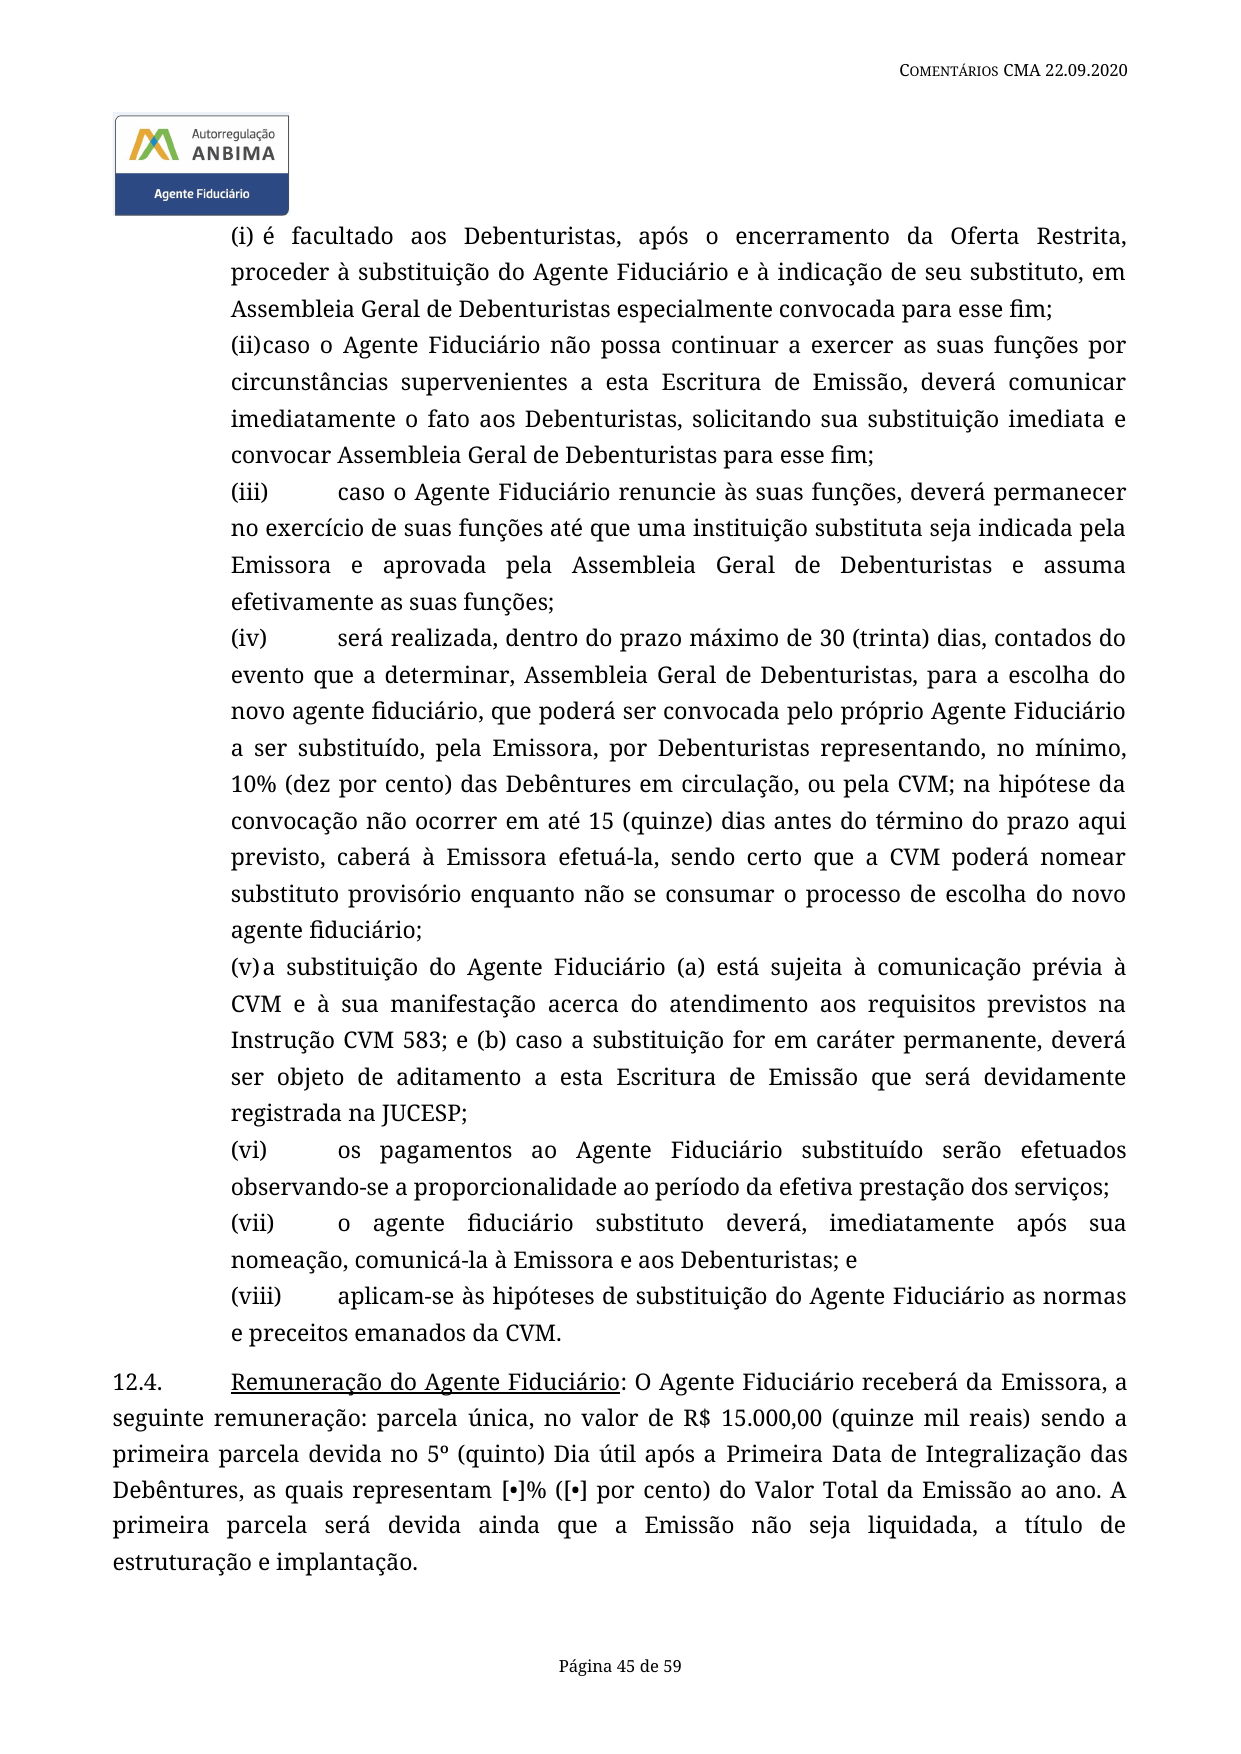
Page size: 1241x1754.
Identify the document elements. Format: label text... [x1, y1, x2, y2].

list caso o Agente Fiduciário renuncie às suas funções, deverá permanecer no exercício de suas funções até que uma instituição substituta seja indicada pela Emissora e aprovada pela Assembleia Geral de Debenturistas e assuma efetivamente as suas funções; [231, 476, 1128, 617]
list os pagamentos ao Agente Fiduciário substituído serão efetuados observando-se a proporcionalidade ao período da efetiva prestação dos serviços; [231, 1134, 1128, 1202]
list será realizada, dentro do prazo máximo de 30 (trinta) dias, contados do evento que a determinar, Assembleia Geral de Debenturistas, para a escolha do novo agente fiduciário, que poderá ser convocada pelo próprio Agente Fiduciário a ser substituído, pela Emissora, por Debenturistas representando, no mínimo, 10% (dez por cento) das Debêntures em circulação, ou pela CVM; na hipótese da convocação não ocorrer em até 15 (quinze) dias antes do término do prazo aqui previsto, caberá à Emissora efetuá-la, sendo certo que a CVM poderá nomear substituto provisório enquanto não se consumar o processo de escolha do novo agente fiduciário; [231, 622, 1128, 946]
list é facultado aos Debenturistas, após o encerramento da Oferta Restrita, proceder à substituição do Agente Fiduciário e à indicação de seu substituto, em Assembleia Geral de Debenturistas especialmente convocada para esse fim; [231, 220, 1128, 324]
list caso o Agente Fiduciário não possa continuar a exercer as suas funções por circunstâncias supervenientes a esta Escritura de Emissão, deverá comunicar imediatamente o fato aos Debenturistas, solicitando sua substituição imediata e convocar Assembleia Geral de Debenturistas para esse fim; [231, 329, 1128, 470]
text Remuneração do Agente Fiduciário: O Agente Fiduciário receberá da Emissora, a seguinte remuneração: parcela única, no valor de R$ 15.000,00 (quinze mil reais) sendo a primeira parcela devida no 5º (quinto) Dia útil após a Primeira Data de Integralização das Debêntures, as quais representam [•]% ([•] por cento) do Valor Total da Emissão ao ano. A primeira parcela será devida ainda que a Emissão não seja liquidada, a título de estruturação e implantação. [112, 1366, 1128, 1577]
list o agente fiduciário substituto deverá, imediatamente após sua nomeação, comunicá-la à Emissora e aos Debenturistas; e [231, 1207, 1128, 1275]
list a substituição do Agente Fiduciário (a) está sujeita à comunicação prévia à CVM e à sua manifestação acerca do atendimento aos requisitos previstos na Instrução CVM 583; e (b) caso a substituição for em caráter permanente, deverá ser objeto de aditamento a esta Escritura de Emissão que será devidamente registrada na JUCESP; [231, 951, 1128, 1128]
picture [112, 112, 290, 216]
list aplicam-se às hipóteses de substituição do Agente Fiduciário as normas e preceitos emanados da CVM. [231, 1280, 1128, 1348]
